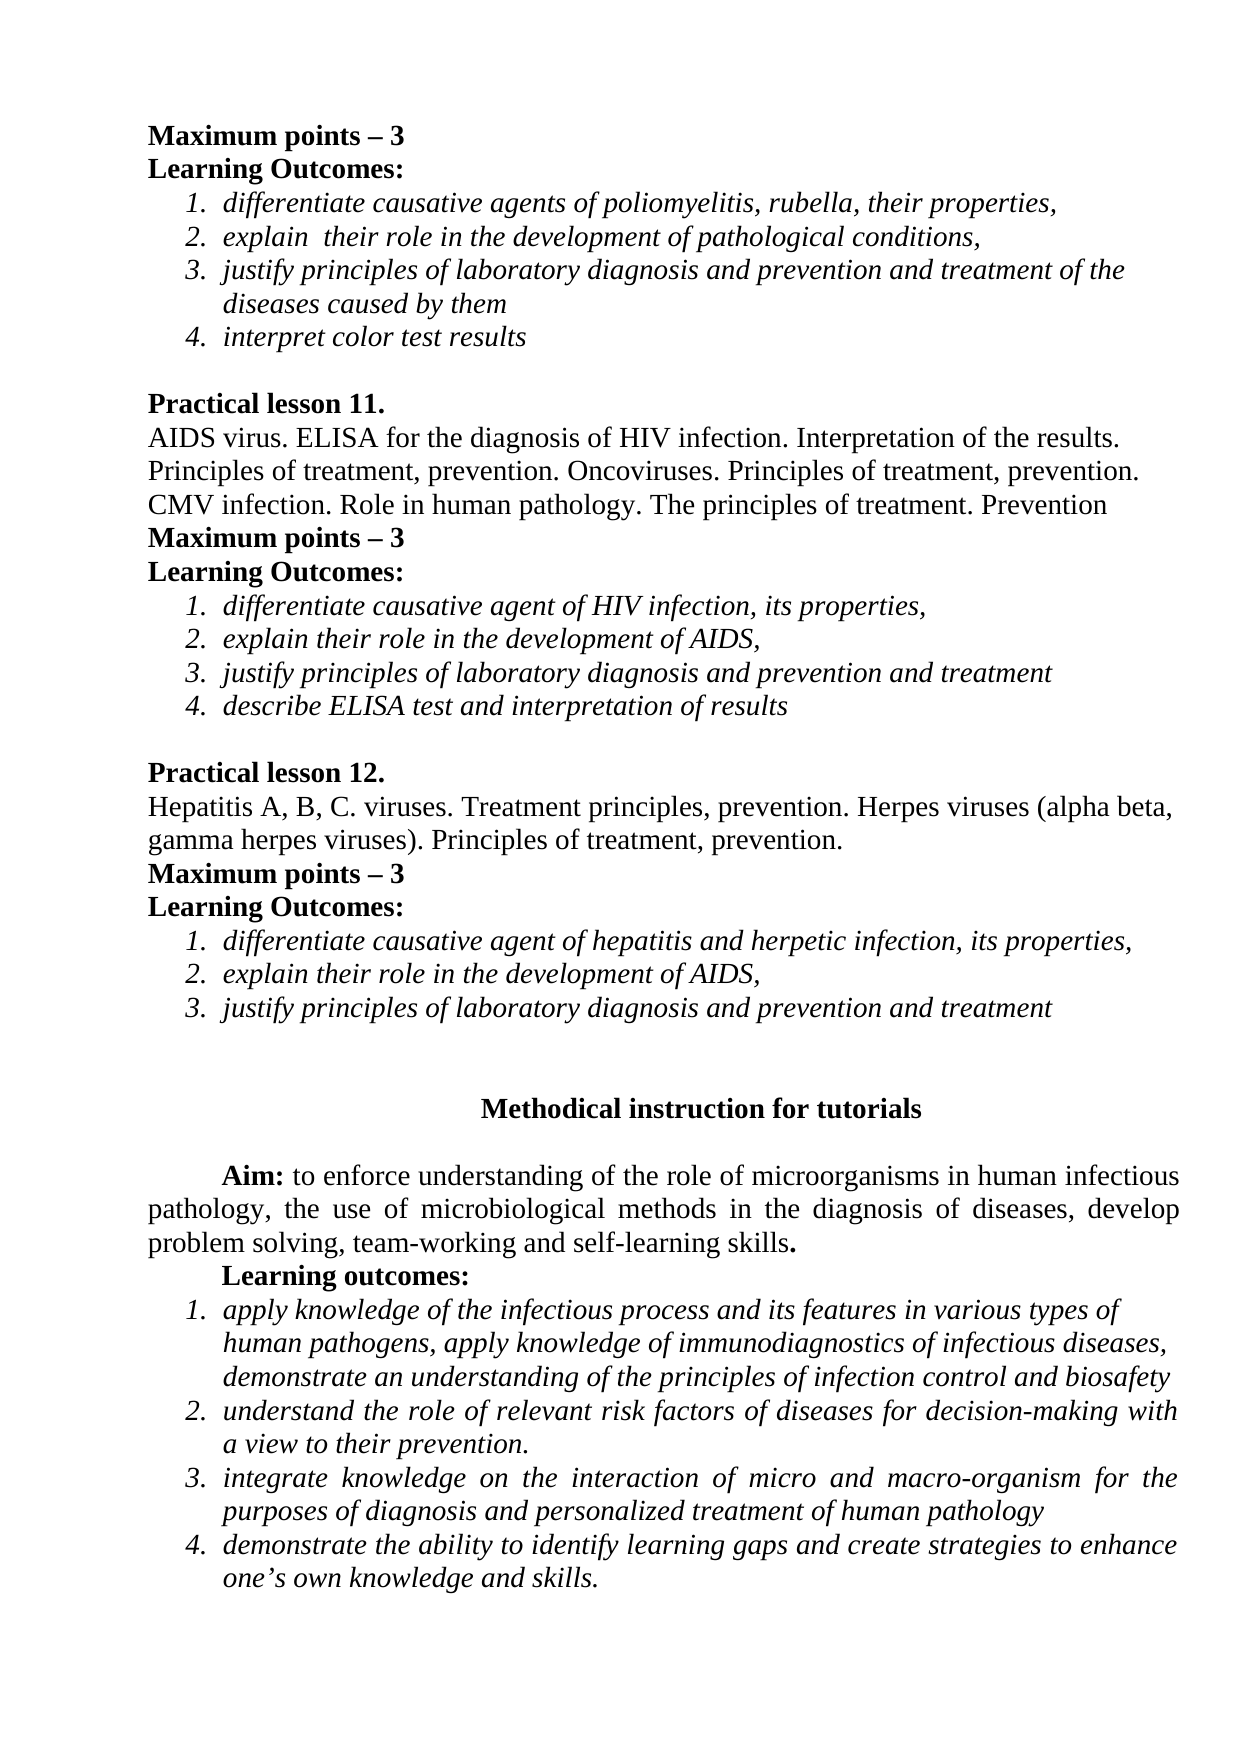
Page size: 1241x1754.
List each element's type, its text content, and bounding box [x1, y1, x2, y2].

list integrate knowledge on the interaction of micro and macro-organism for the purposes of diagnosis and personalized treatment of human pathology [185, 1460, 1181, 1527]
text Methodical instruction for tutorials [148, 1091, 1181, 1124]
list differentiate causative agent of hepatitis and herpetic infection, its properties, [185, 923, 1181, 957]
text Practical lesson 11. [148, 386, 1181, 420]
text Learning Outcomes: [148, 889, 1181, 923]
list interpret color test results [185, 319, 1181, 353]
text Maximum points – 3 [148, 521, 1181, 554]
list explain their role in the development of pathological conditions, [185, 219, 1181, 252]
text Hepatitis A, B, C. viruses. Treatment principles, prevention. Herpes viruses (alpha beta, gamma herpes viruses). Principles of treatment, prevention. [148, 789, 1181, 856]
text Maximum points – 3 [148, 856, 1181, 889]
text AIDS virus. ELISA for the diagnosis of HIV infection. Interpretation of the results. Principles of treatment, prevention. Oncoviruses. Principles of treatment, prevention. CMV infection. Role in human pathology. The principles of treatment. Prevention [148, 420, 1181, 521]
list describe ELISA test and interpretation of results [185, 688, 1181, 722]
list differentiate causative agents of poliomyelitis, rubella, their properties, [185, 185, 1181, 219]
list justify principles of laboratory diagnosis and prevention and treatment [185, 990, 1181, 1024]
list justify principles of laboratory diagnosis and prevention and treatment [185, 655, 1181, 688]
text Aim: to enforce understanding of the role of microorganisms in human infectious pathology, the use of microbiological methods in the diagnosis of diseases, develop problem solving, team-working and self-learning skills. [148, 1158, 1181, 1258]
text Practical lesson 12. [148, 755, 1181, 789]
text Learning Outcomes: [148, 152, 1181, 185]
list differentiate causative agent of HIV infection, its properties, [185, 588, 1181, 621]
text Learning Outcomes: [148, 554, 1181, 588]
text Maximum points – 3 [148, 118, 1181, 152]
text Learning outcomes: [148, 1258, 1181, 1292]
list understand the role of relevant risk factors of diseases for decision-making with a view to their prevention. [185, 1393, 1181, 1460]
list demonstrate the ability to identify learning gaps and create strategies to enhance one’s own knowledge and skills. [185, 1527, 1181, 1594]
list apply knowledge of the infectious process and its features in various types of human pathogens, apply knowledge of immunodiagnostics of infectious diseases, demonstrate an understanding of the principles of infection control and biosafety [185, 1292, 1181, 1393]
list explain their role in the development of AIDS, [185, 957, 1181, 990]
list explain their role in the development of AIDS, [185, 621, 1181, 655]
list justify principles of laboratory diagnosis and prevention and treatment of the diseases caused by them [185, 252, 1181, 319]
